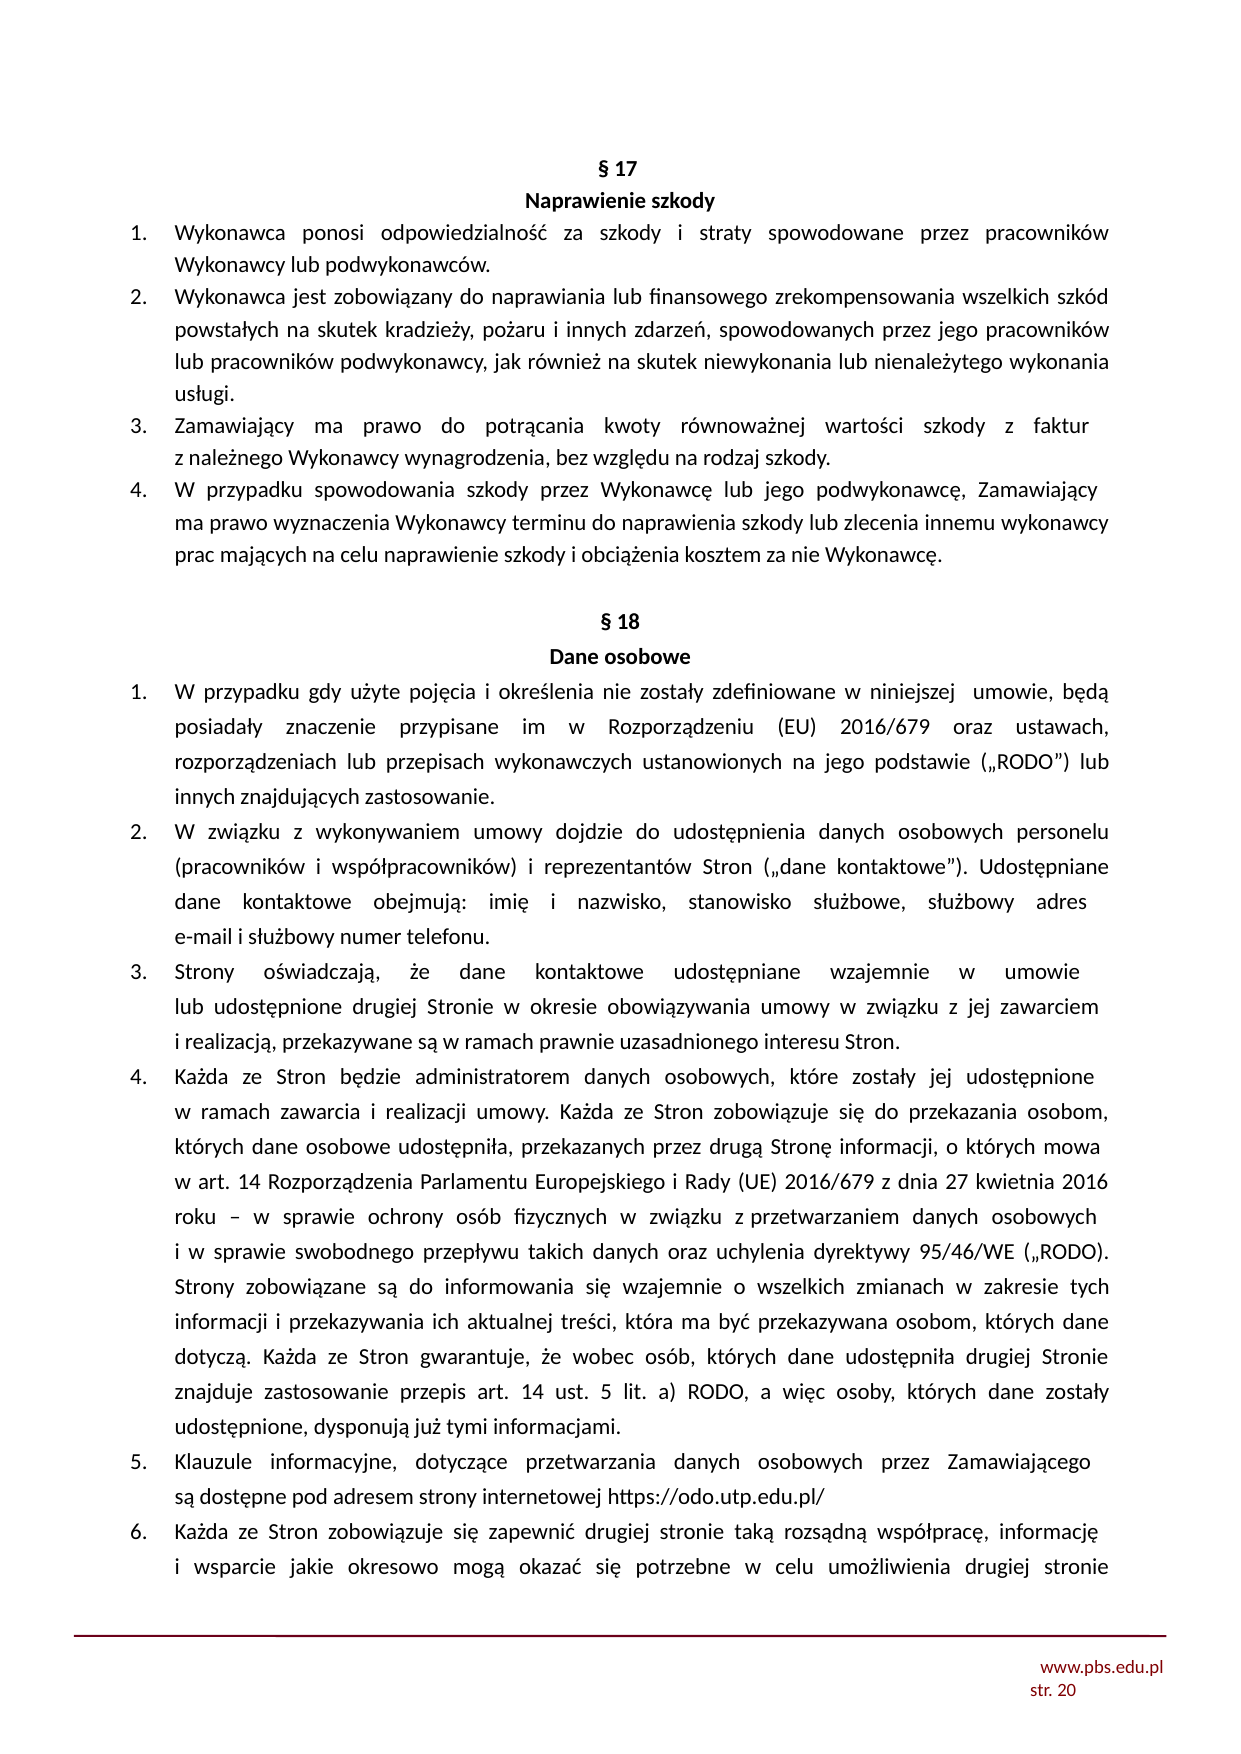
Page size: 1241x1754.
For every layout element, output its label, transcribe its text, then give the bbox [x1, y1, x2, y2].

list W związku z wykonywaniem umowy dojdzie do udostępnienia danych osobowych personelu (pracowników i współpracowników) i reprezentantów Stron („dane kontaktowe”). Udostępniane dane kontaktowe obejmują: imię i nazwisko, stanowisko służbowe, służbowy adres e-mail i służbowy numer telefonu. [130, 817, 1110, 950]
list Każda ze Stron będzie administratorem danych osobowych, które zostały jej udostępnione w ramach zawarcia i realizacji umowy. Każda ze Stron zobowiązuje się do przekazania osobom, których dane osobowe udostępniła, przekazanych przez drugą Stronę informacji, o których mowa w art. 14 Rozporządzenia Parlamentu Europejskiego i Rady (UE) 2016/679 z dnia 27 kwietnia 2016 roku – w sprawie ochrony osób fizycznych w związku z przetwarzaniem danych osobowych i w sprawie swobodnego przepływu takich danych oraz uchylenia dyrektywy 95/46/WE („RODO). Strony zobowiązane są do informowania się wzajemnie o wszelkich zmianach w zakresie tych informacji i przekazywania ich aktualnej treści, która ma być przekazywana osobom, których dane dotyczą. Każda ze Stron gwarantuje, że wobec osób, których dane udostępniła drugiej Stronie znajduje zastosowanie przepis art. 14 ust. 5 lit. a) RODO, a więc osoby, których dane zostały udostępnione, dysponują już tymi informacjami. [130, 1062, 1110, 1440]
list Wykonawca jest zobowiązany do naprawiania lub finansowego zrekompensowania wszelkich szkód powstałych na skutek kradzieży, pożaru i innych zdarzeń, spowodowanych przez jego pracowników lub pracowników podwykonawcy, jak również na skutek niewykonania lub nienależytego wykonania usługi. [130, 282, 1110, 407]
text § 17 Naprawienie szkody [130, 154, 1110, 214]
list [130, 1517, 1110, 1580]
list Strony oświadczają, że dane kontaktowe udostępniane wzajemnie w umowie lub udostępnione drugiej Stronie w okresie obowiązywania umowy w związku z jej zawarciem i realizacją, przekazywane są w ramach prawnie uzasadnionego interesu Stron. [130, 957, 1110, 1055]
text § 18 [130, 607, 1110, 635]
list Wykonawca ponosi odpowiedzialność za szkody i straty spowodowane przez pracowników Wykonawcy lub podwykonawców. [130, 218, 1110, 278]
list W przypadku gdy użyte pojęcia i określenia nie zostały zdefiniowane w niniejszej umowie, będą posiadały znaczenie przypisane im w Rozporządzeniu (EU) 2016/679 oraz ustawach, rozporządzeniach lub przepisach wykonawczych ustanowionych na jego podstawie („RODO”) lub innych znajdujących zastosowanie. [130, 677, 1110, 810]
list Klauzule informacyjne, dotyczące przetwarzania danych osobowych przez Zamawiającego są dostępne pod adresem strony internetowej https://odo.utp.edu.pl/ [130, 1447, 1110, 1510]
list W przypadku spowodowania szkody przez Wykonawcę lub jego podwykonawcę, Zamawiający ma prawo wyznaczenia Wykonawcy terminu do naprawienia szkody lub zlecenia innemu wykonawcy prac mających na celu naprawienie szkody i obciążenia kosztem za nie Wykonawcę. [130, 476, 1110, 568]
text Dane osobowe [130, 642, 1110, 670]
list Zamawiający ma prawo do potrącania kwoty równoważnej wartości szkody z faktur z należnego Wykonawcy wynagrodzenia, bez względu na rodzaj szkody. [130, 411, 1110, 471]
